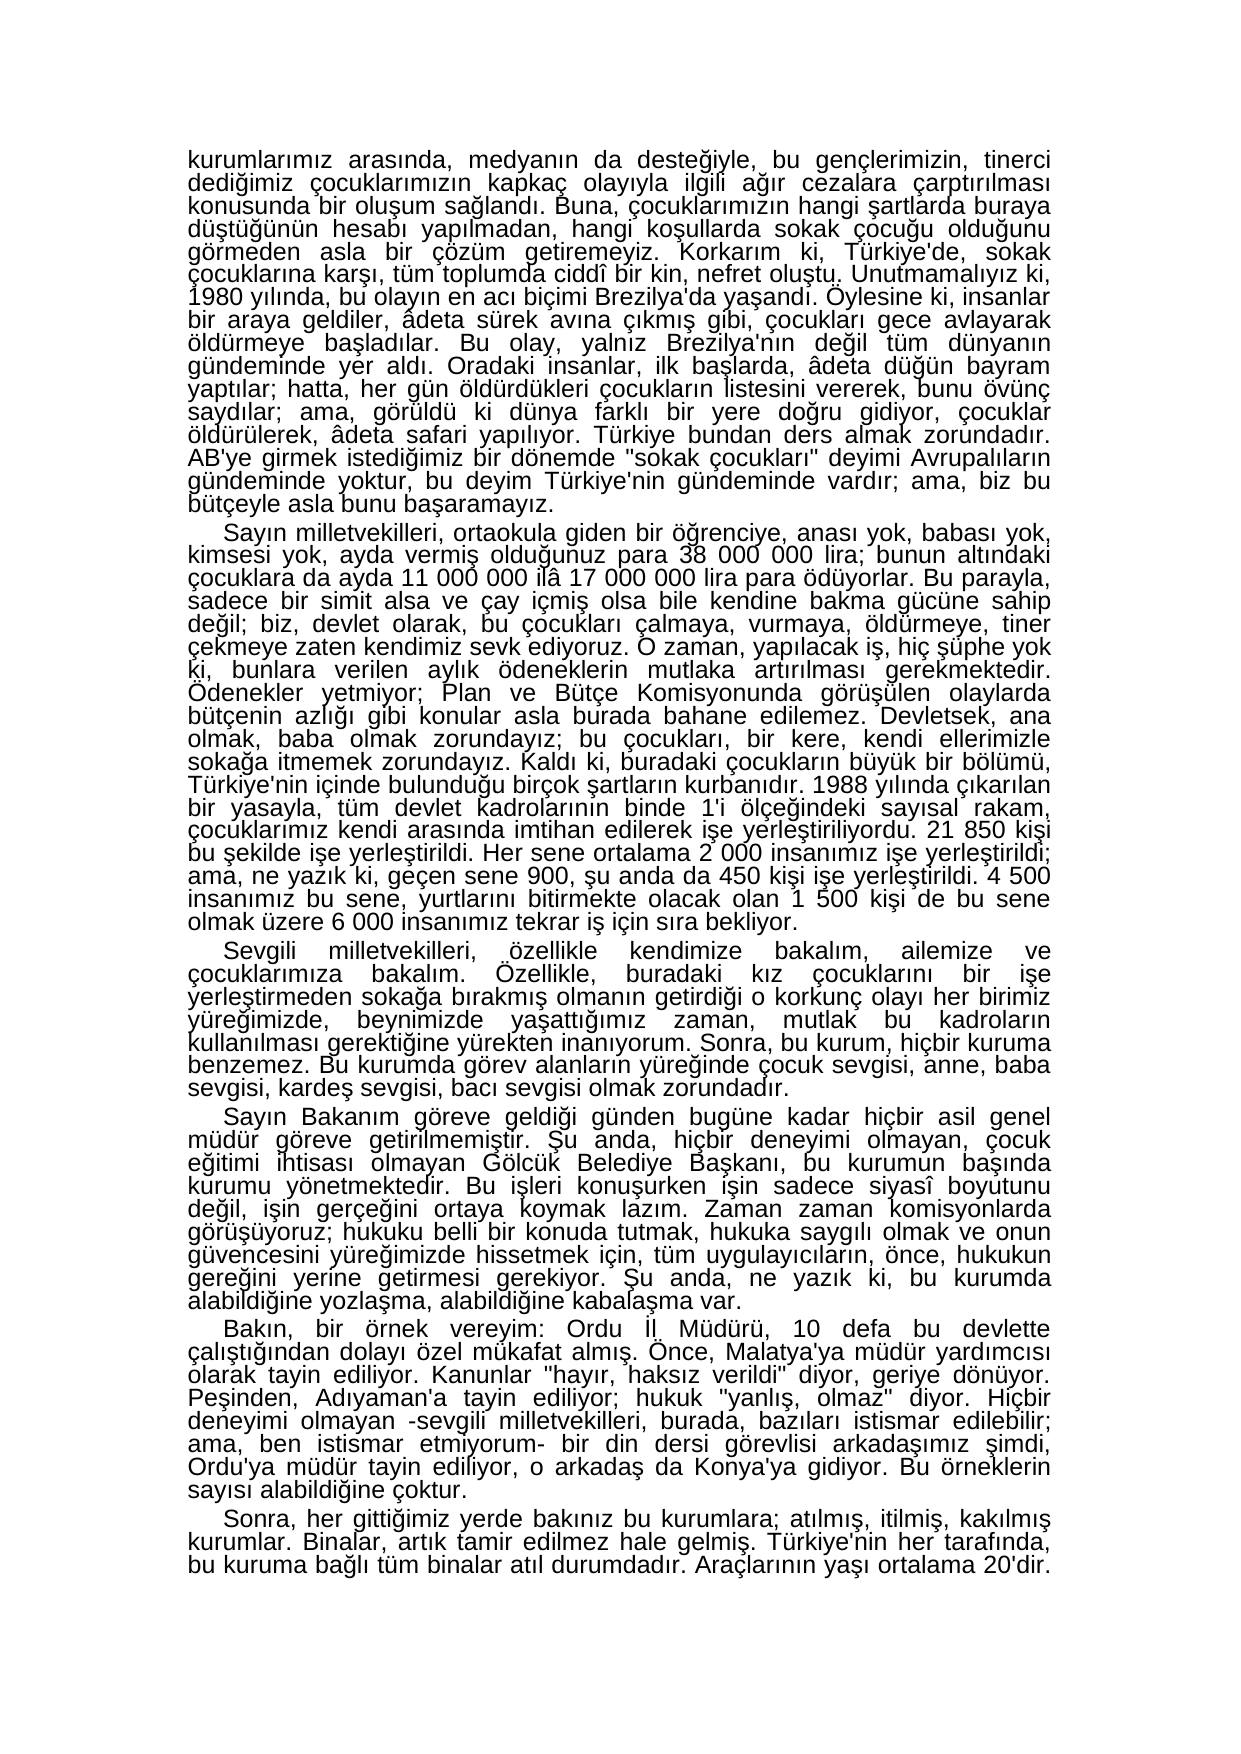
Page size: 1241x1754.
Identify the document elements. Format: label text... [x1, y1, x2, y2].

text Sevgili milletvekilleri, özellikle kendimize bakalım, ailemize ve çocuklarımıza bakalım. Özellikle, buradaki kız çocuklarını bir işe yerleştirmeden sokağa bırakmış olmanın getirdiği o korkunç olayı her birimiz yüreğimizde, beynimizde yaşattığımız zaman, mutlak bu kadroların kullanılması gerektiğine yürekten inanıyorum. Sonra, bu kurum, hiçbir kuruma benzemez. Bu kurumda görev alanların yüreğinde çocuk sevgisi, anne, baba sevgisi, kardeş sevgisi, bacı sevgisi olmak zorundadır. [187, 941, 1053, 1101]
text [187, 1509, 1053, 1578]
text Sayın milletvekilleri, ortaokula giden bir öğrenciye, anası yok, babası yok, kimsesi yok, ayda vermiş olduğunuz para 38 000 000 lira; bunun altındaki çocuklara da ayda 11 000 000 ilâ 17 000 000 lira para ödüyorlar. Bu parayla, sadece bir simit alsa ve çay içmiş olsa bile kendine bakma gücüne sahip değil; biz, devlet olarak, bu çocukları çalmaya, vurmaya, öldürmeye, tiner çekmeye zaten kendimiz sevk ediyoruz. O zaman, yapılacak iş, hiç şüphe yok ki, bunlara verilen aylık ödeneklerin mutlaka artırılması gerekmektedir. Ödenekler yetmiyor; Plan ve Bütçe Komisyonunda görüşülen olaylarda bütçenin azlığı gibi konular asla burada bahane edilemez. Devletsek, ana olmak, baba olmak zorundayız; bu çocukları, bir kere, kendi ellerimizle sokağa itmemek zorundayız. Kaldı ki, buradaki çocukların büyük bir bölümü, Türkiye'nin içinde bulunduğu birçok şartların kurbanıdır. 1988 yılında çıkarılan bir yasayla, tüm devlet kadrolarının binde 1'i ölçeğindeki sayısal rakam, çocuklarımız kendi arasında imtihan edilerek işe yerleştiriliyordu. 21 850 kişi bu şekilde işe yerleştirildi. Her sene ortalama 2 000 insanımız işe yerleştirildi; ama, ne yazık ki, geçen sene 900, şu anda da 450 kişi işe yerleştirildi. 4 500 insanımız bu sene, yurtlarını bitirmekte olacak olan 1 500 kişi de bu sene olmak üzere 6 000 insanımız tekrar iş için sıra bekliyor. [187, 523, 1053, 935]
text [187, 150, 1053, 517]
text Bakın, bir örnek vereyim: Ordu İl Müdürü, 10 defa bu devlette çalıştığından dolayı özel mükafat almış. Önce, Malatya'ya müdür yardımcısı olarak tayin ediliyor. Kanunlar "hayır, haksız verildi" diyor, geriye dönüyor. Peşinden, Adıyaman'a tayin ediliyor; hukuk "yanlış, olmaz" diyor. Hiçbir deneyimi olmayan -sevgili milletvekilleri, burada, bazıları istismar edilebilir; ama, ben istismar etmiyorum- bir din dersi görevlisi arkadaşımız şimdi, Ordu'ya müdür tayin ediliyor, o arkadaş da Konya'ya gidiyor. Bu örneklerin sayısı alabildiğine çoktur. [187, 1319, 1053, 1503]
text Sayın Bakanım göreve geldiği günden bugüne kadar hiçbir asil genel müdür göreve getirilmemiştir. Şu anda, hiçbir deneyimi olmayan, çocuk eğitimi ihtisası olmayan Gölcük Belediye Başkanı, bu kurumun başında kurumu yönetmektedir. Bu işleri konuşurken işin sadece siyasî boyutunu değil, işin gerçeğini ortaya koymak lazım. Zaman zaman komisyonlarda görüşüyoruz; hukuku belli bir konuda tutmak, hukuka saygılı olmak ve onun güvencesini yüreğimizde hissetmek için, tüm uygulayıcıların, önce, hukukun gereğini yerine getirmesi gerekiyor. Şu anda, ne yazık ki, bu kurumda alabildiğine yozlaşma, alabildiğine kabalaşma var. [187, 1107, 1053, 1314]
